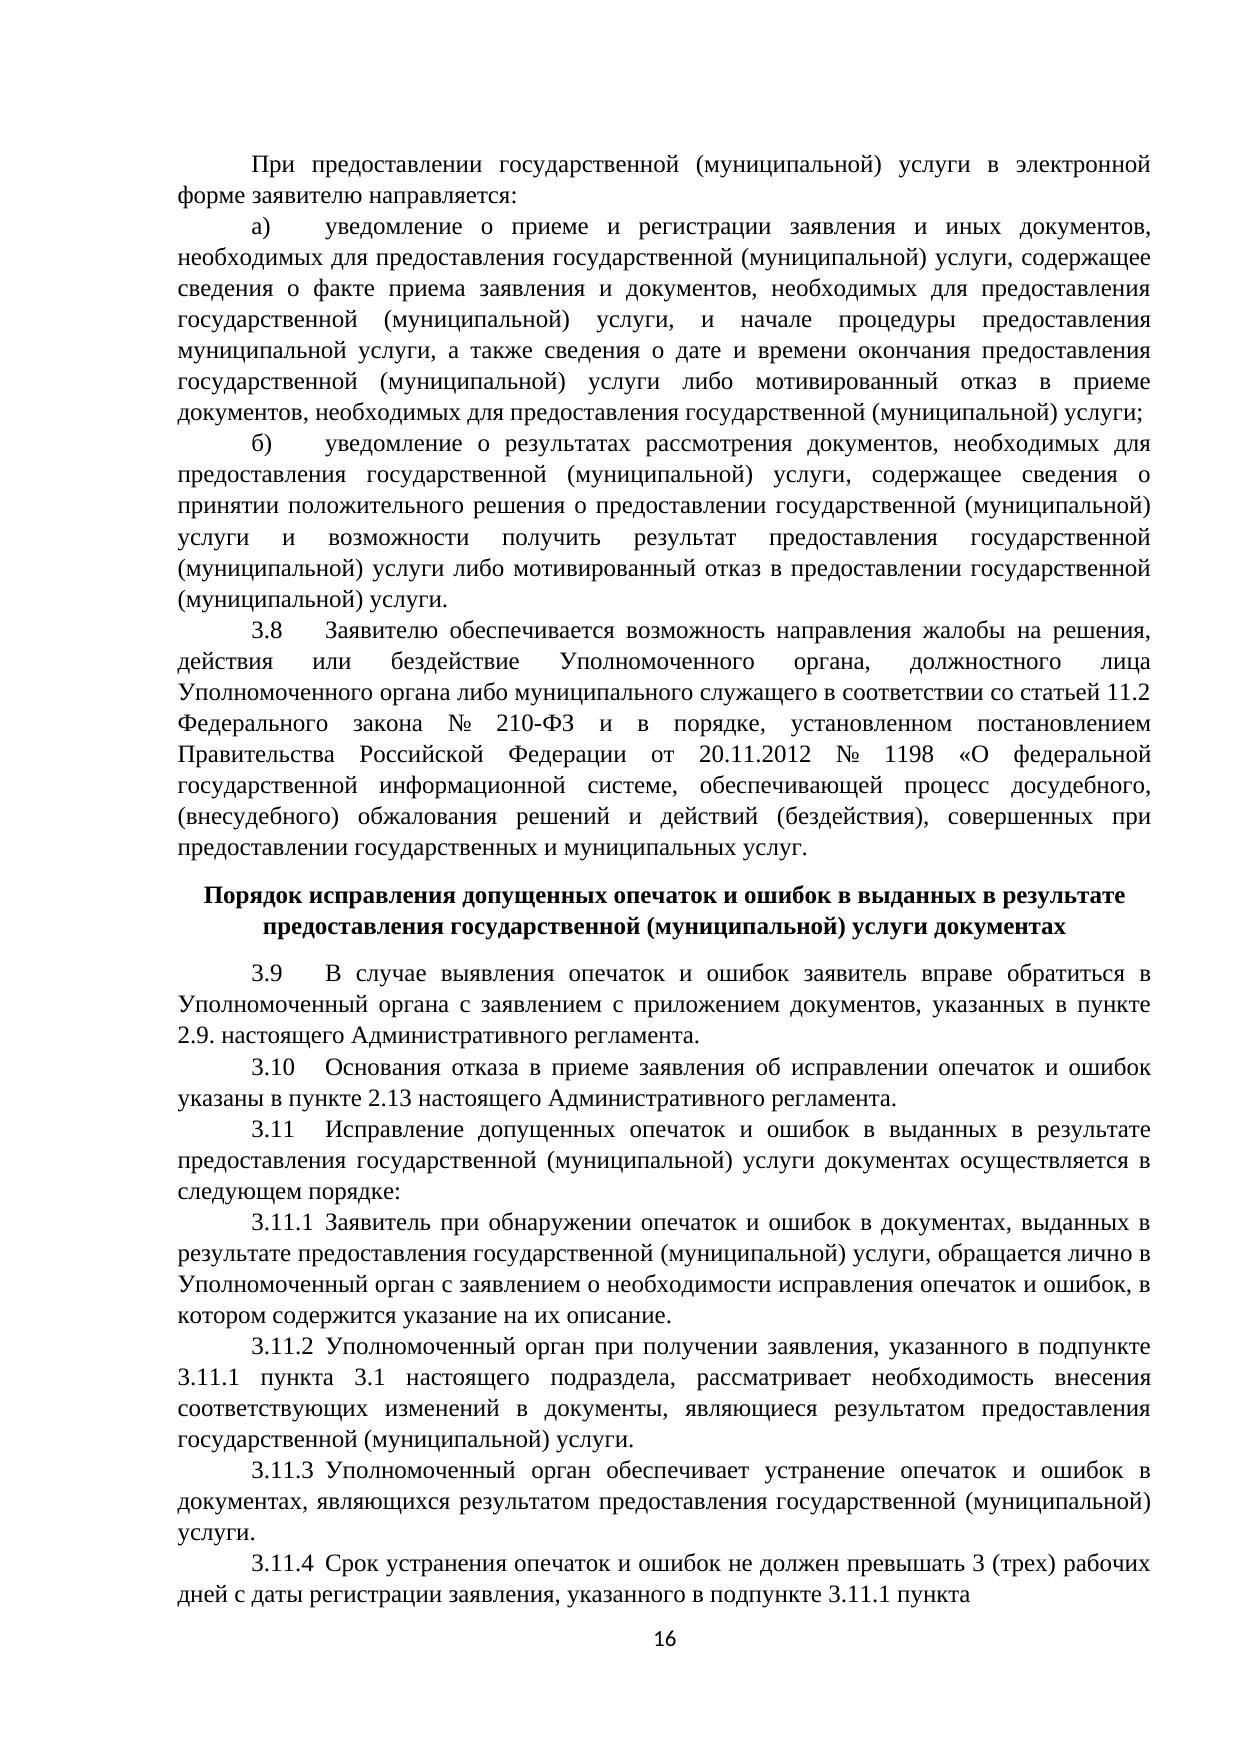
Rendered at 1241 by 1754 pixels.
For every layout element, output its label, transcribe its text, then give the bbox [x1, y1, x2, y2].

text 3.10 Основания отказа в приеме заявления об исправлении опечаток и ошибок указаны в пункте 2.13 настоящего Административного регламента. [177, 1052, 1152, 1111]
text 3.9 В случае выявления опечаток и ошибок заявитель вправе обратиться в Уполномоченный органа с заявлением с приложением документов, указанных в пункте 2.9. настоящего Административного регламента. [177, 958, 1152, 1049]
text а) уведомление о приеме и регистрации заявления и иных документов, необходимых для предоставления государственной (муниципальной) услуги, содержащее сведения о факте приема заявления и документов, необходимых для предоставления государственной (муниципальной) услуги, и начале процедуры предоставления муниципальной услуги, а также сведения о дате и времени окончания предоставления государственной (муниципальной) услуги либо мотивированный отказ в приеме документов, необходимых для предоставления государственной (муниципальной) услуги; [177, 211, 1152, 426]
text 3.11.4 Срок устранения опечаток и ошибок не должен превышать 3 (трех) рабочих дней с даты регистрации заявления, указанного в подпункте 3.11.1 пункта [177, 1548, 1152, 1608]
text 3.11.2 Уполномоченный орган при получении заявления, указанного в подпункте 3.11.1 пункта 3.1 настоящего подраздела, рассматривает необходимость внесения соответствующих изменений в документы, являющиеся результатом предоставления государственной (муниципальной) услуги. [177, 1331, 1152, 1453]
text 3.11 Исправление допущенных опечаток и ошибок в выданных в результате предоставления государственной (муниципальной) услуги документах осуществляется в следующем порядке: [177, 1114, 1152, 1204]
text 3.11.3 Уполномоченный орган обеспечивает устранение опечаток и ошибок в документах, являющихся результатом предоставления государственной (муниципальной) услуги. [177, 1455, 1152, 1546]
text 3.8 Заявителю обеспечивается возможность направления жалобы на решения, действия или бездействие Уполномоченного органа, должностного лица Уполномоченного органа либо муниципального служащего в соответствии со статьей 11.2 Федерального закона № 210-ФЗ и в порядке, установленном постановлением Правительства Российской Федерации от 20.11.2012 № 1198 «О федеральной государственной информационной системе, обеспечивающей процесс досудебного, (внесудебного) обжалования решений и действий (бездействия), совершенных при предоставлении государственных и муниципальных услуг. [177, 615, 1152, 861]
text 3.11.1 Заявитель при обнаружении опечаток и ошибок в документах, выданных в результате предоставления государственной (муниципальной) услуги, обращается лично в Уполномоченный орган с заявлением о необходимости исправления опечаток и ошибок, в котором содержится указание на их описание. [177, 1207, 1152, 1329]
text б) уведомление о результатах рассмотрения документов, необходимых для предоставления государственной (муниципальной) услуги, содержащее сведения о принятии положительного решения о предоставлении государственной (муниципальной) услуги и возможности получить результат предоставления государственной (муниципальной) услуги либо мотивированный отказ в предоставлении государственной (муниципальной) услуги. [177, 428, 1152, 612]
text Порядок исправления допущенных опечаток и ошибок в выданных в результате предоставления государственной (муниципальной) услуги документах [177, 880, 1152, 939]
text При предоставлении государственной (муниципальной) услуги в электронной форме заявителю направляется: [177, 149, 1152, 209]
